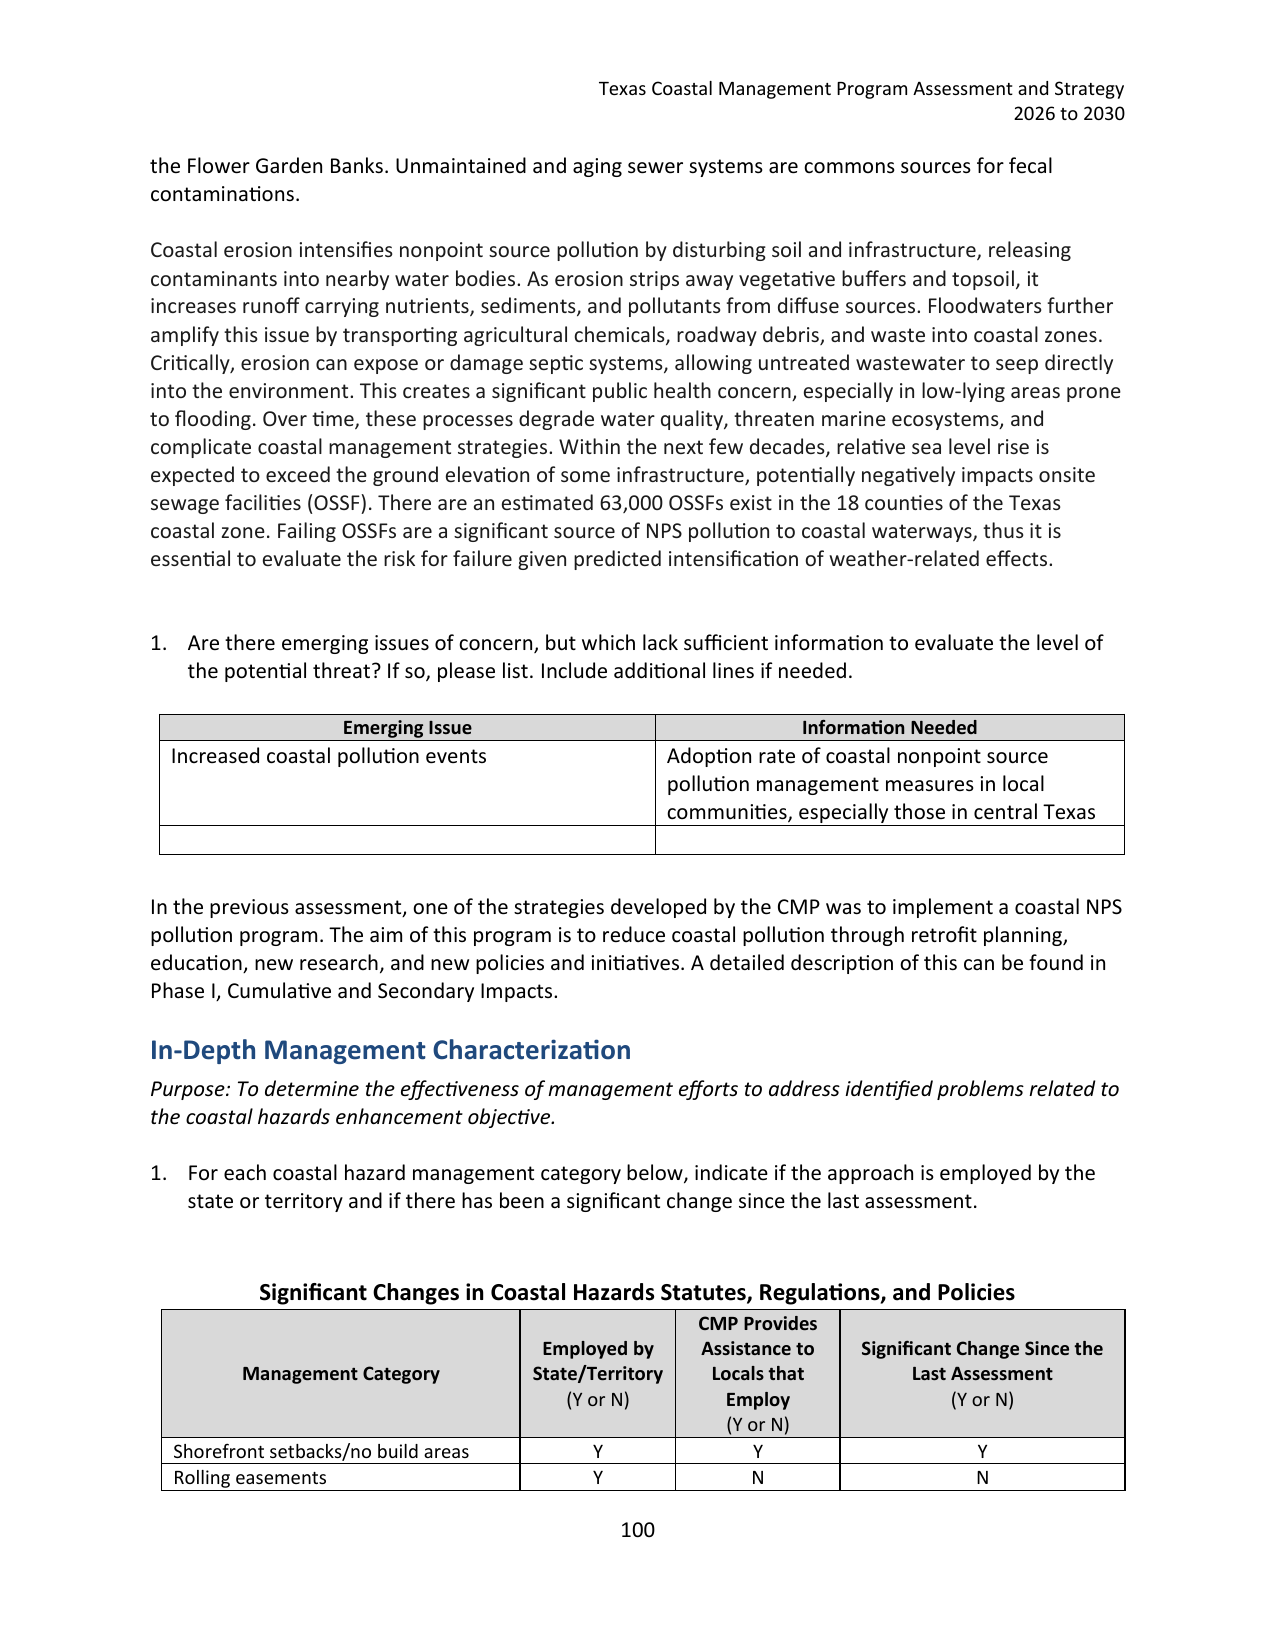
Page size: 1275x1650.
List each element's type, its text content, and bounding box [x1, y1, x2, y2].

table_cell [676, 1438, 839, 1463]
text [150, 152, 1125, 208]
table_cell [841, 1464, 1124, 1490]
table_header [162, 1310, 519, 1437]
text Significant Changes in Coastal Hazards Statutes, Regulations, and Policies [150, 1277, 1125, 1307]
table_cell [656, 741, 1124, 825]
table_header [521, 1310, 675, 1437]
text In the previous assessment, one of the strategies developed by the CMP was to implement a coastal NPS pollution program. The aim of this program is to reduce coastal pollution through retrofit planning, education, new research, and new policies and initiatives. A detailed description of this can be found in Phase I, Cumulative and Secondary Impacts. [150, 890, 1125, 1004]
list Are there emerging issues of concern, but which lack sufficient information to evaluate the level of the potential threat? If so, please list. Include additional lines if needed. [150, 626, 1125, 712]
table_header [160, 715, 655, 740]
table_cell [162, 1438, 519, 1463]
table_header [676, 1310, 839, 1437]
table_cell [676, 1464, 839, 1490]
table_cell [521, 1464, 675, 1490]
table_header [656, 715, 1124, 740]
text Coastal erosion intensifies nonpoint source pollution by disturbing soil and infrastructure, releasing contaminants into nearby water bodies. As erosion strips away vegetative buffers and topsoil, it increases runoff carrying nutrients, sediments, and pollutants from diffuse sources. Floodwaters further amplify this issue by transporting agricultural chemicals, roadway debris, and waste into coastal zones. Critically, erosion can expose or damage septic systems, allowing untreated wastewater to seep directly into the environment. This creates a significant public health concern, especially in low-lying areas prone to flooding. Over time, these processes degrade water quality, threaten marine ecosystems, and complicate coastal management strategies. Within the next few decades, relative sea level rise is expected to exceed the ground elevation of some infrastructure, potentially negatively impacts onsite sewage facilities (OSSF). There are an estimated 63,000 OSSFs exist in the 18 counties of the Texas coastal zone. Failing OSSFs are a significant source of NPS pollution to coastal waterways, thus it is essential to evaluate the risk for failure given predicted intensification of weather-related effects. [150, 236, 1125, 572]
text Purpose: To determine the effectiveness of management efforts to address identified problems related to the coastal hazards enhancement objective. [150, 1074, 1125, 1130]
list For each coastal hazard management category below, indicate if the approach is employed by the state or territory and if there has been a significant change since the last assessment. [150, 1157, 1125, 1242]
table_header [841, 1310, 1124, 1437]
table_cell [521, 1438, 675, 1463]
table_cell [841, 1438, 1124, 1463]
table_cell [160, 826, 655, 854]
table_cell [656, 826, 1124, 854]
subtitle In-Depth Management Characterization [150, 1031, 1125, 1066]
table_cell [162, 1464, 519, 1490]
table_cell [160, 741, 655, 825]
